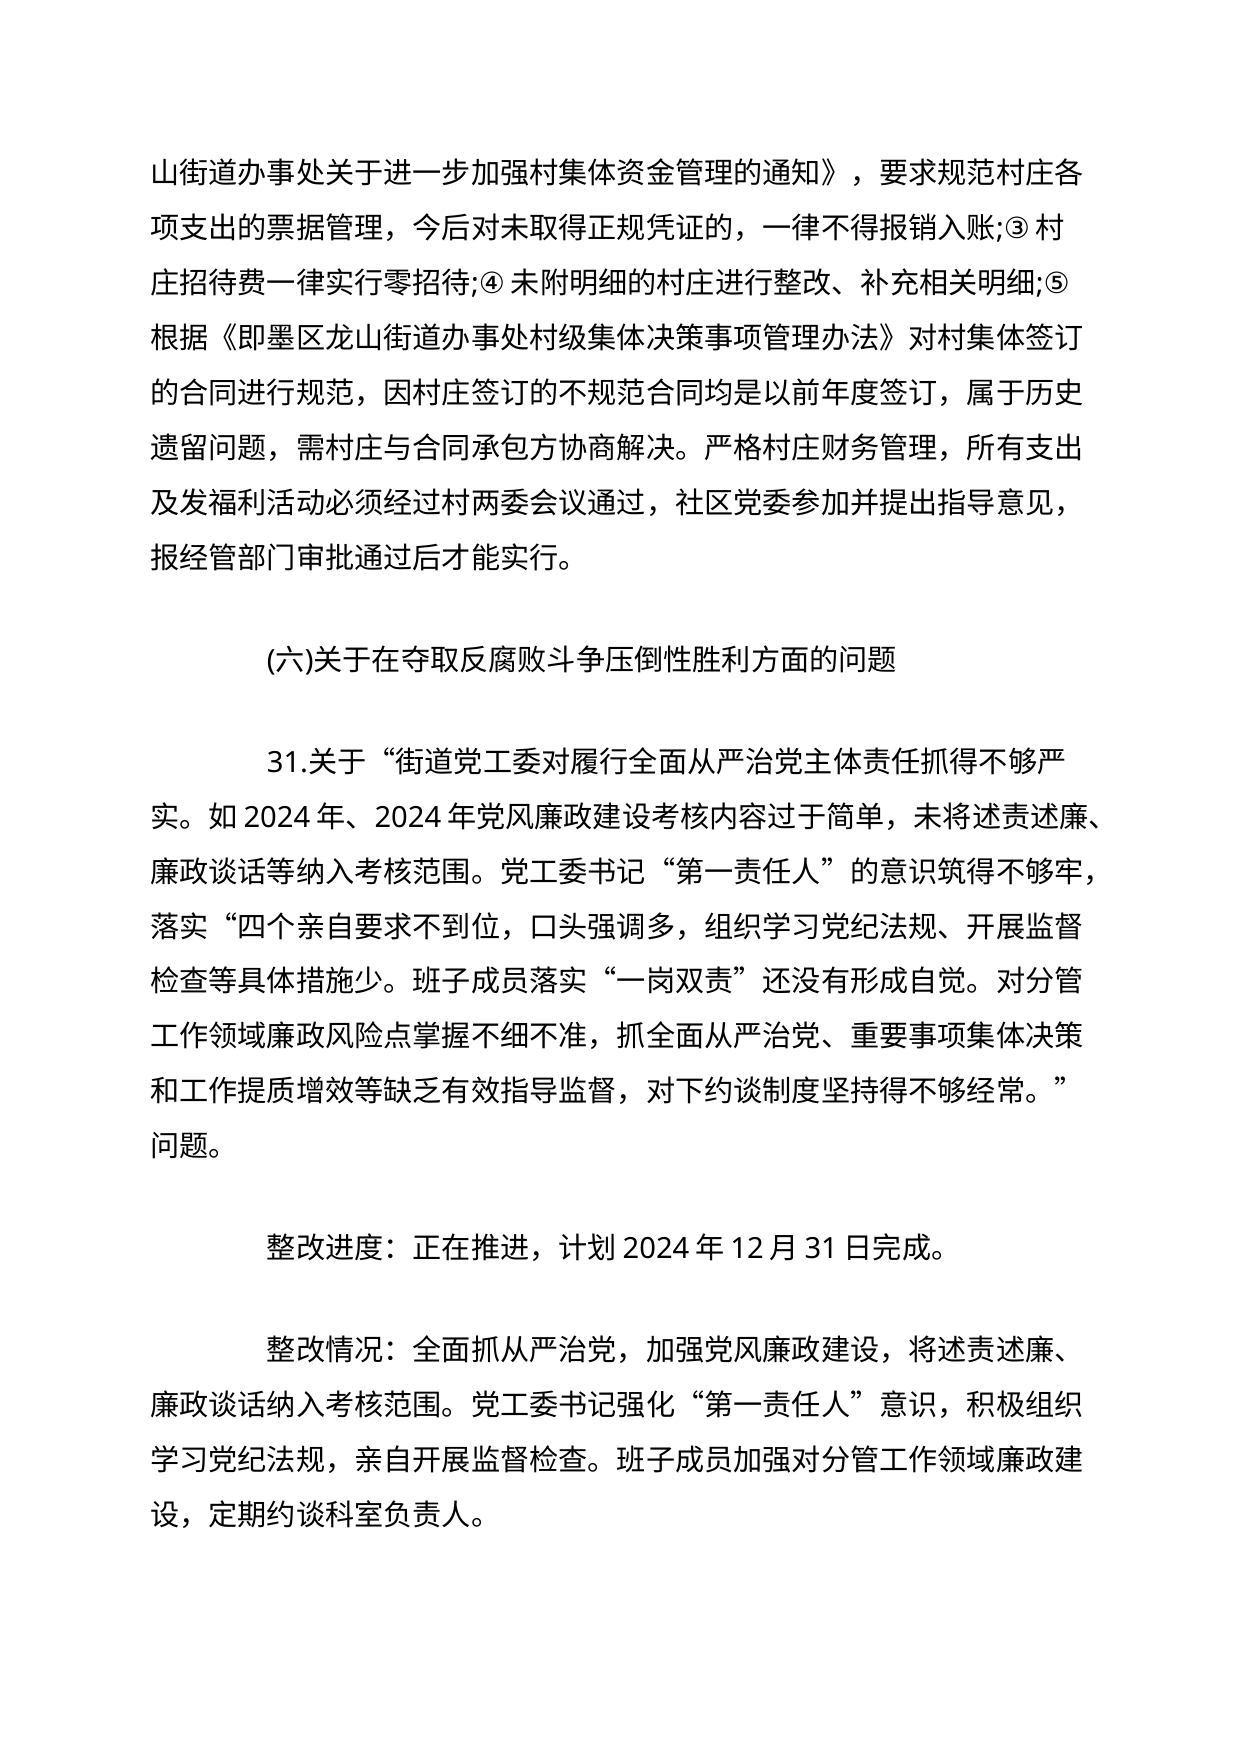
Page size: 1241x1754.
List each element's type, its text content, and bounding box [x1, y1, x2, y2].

text (六)关于在夺取反腐败斗争压倒性胜利方面的问题 [150, 636, 1090, 679]
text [150, 150, 1090, 577]
text 31.关于“街道党工委对履行全面从严治党主体责任抓得不够严实。如2024年、2024年党风廉政建设考核内容过于简单，未将述责述廉、廉政谈话等纳入考核范围。党工委书记“第一责任人”的意识筑得不够牢，落实“四个亲自要求不到位，口头强调多，组织学习党纪法规、开展监督检查等具体措施少。班子成员落实“一岗双责”还没有形成自觉。对分管工作领域廉政风险点掌握不细不准，抓全面从严治党、重要事项集体决策和工作提质增效等缺乏有效指导监督，对下约谈制度坚持得不够经常。”问题。 [150, 738, 1090, 1165]
text 整改情况：全面抓从严治党，加强党风廉政建设，将述责述廉、廉政谈话纳入考核范围。党工委书记强化“第一责任人”意识，积极组织学习党纪法规，亲自开展监督检查。班子成员加强对分管工作领域廉政建设，定期约谈科室负责人。 [150, 1326, 1090, 1533]
text 整改进度：正在推进，计划2024年12月31日完成。 [150, 1224, 1090, 1267]
